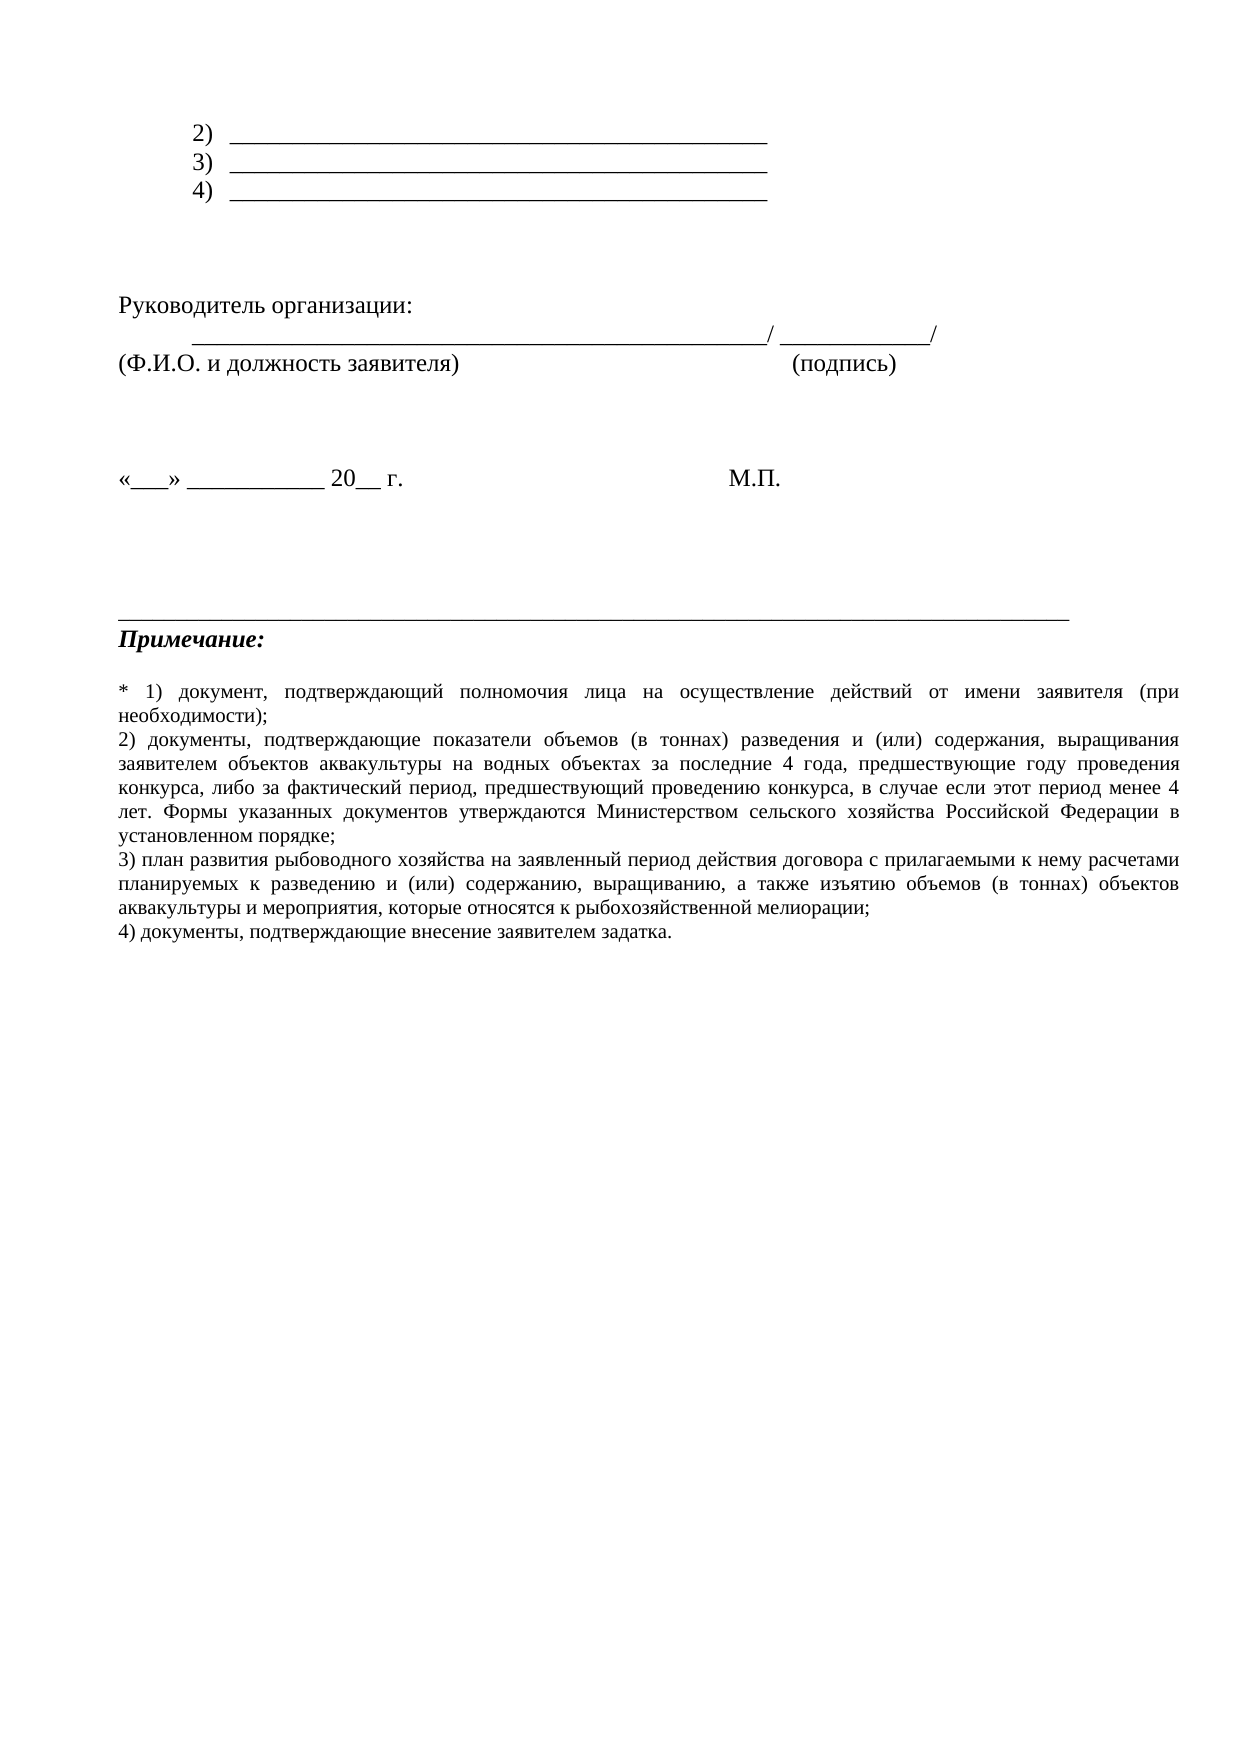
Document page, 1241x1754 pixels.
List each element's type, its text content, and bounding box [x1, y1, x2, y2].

text 2) документы, подтверждающие показатели объемов (в тоннах) разведения и (или) содержания, выращивания заявителем объектов аквакультуры на водных объектах за последние 4 года, предшествующие году проведения конкурса, либо за фактический период, предшествующий проведению конкурса, в случае если этот период менее 4 лет. Формы указанных документов утверждаются Министерством сельского хозяйства Российской Федерации в установленном порядке; [118, 727, 1181, 847]
list ___________________________________________ [192, 176, 1181, 204]
text ___________________________________________________________________________________ [118, 597, 1181, 624]
text (Ф.И.О. и должность заявителя) (подпись) [118, 348, 1181, 377]
text ______________________________________________/ ____________/ [118, 319, 1181, 348]
text «___» ___________ 20__ г. М.П. [118, 463, 1181, 492]
text Примечание: [118, 624, 1181, 652]
list ___________________________________________ [192, 147, 1181, 176]
text * 1) документ, подтверждающий полномочия лица на осуществление действий от имени заявителя (при необходимости); [118, 679, 1181, 727]
text Руководитель организации: [118, 291, 1181, 319]
list ___________________________________________ [192, 118, 1181, 147]
text 3) план развития рыбоводного хозяйства на заявленный период действия договора с прилагаемыми к нему расчетами планируемых к разведению и (или) содержанию, выращиванию, а также изъятию объемов (в тоннах) объектов аквакультуры и мероприятия, которые относятся к рыбохозяйственной мелиорации; [118, 847, 1181, 919]
text 4) документы, подтверждающие внесение заявителем задатка. [118, 919, 1181, 943]
